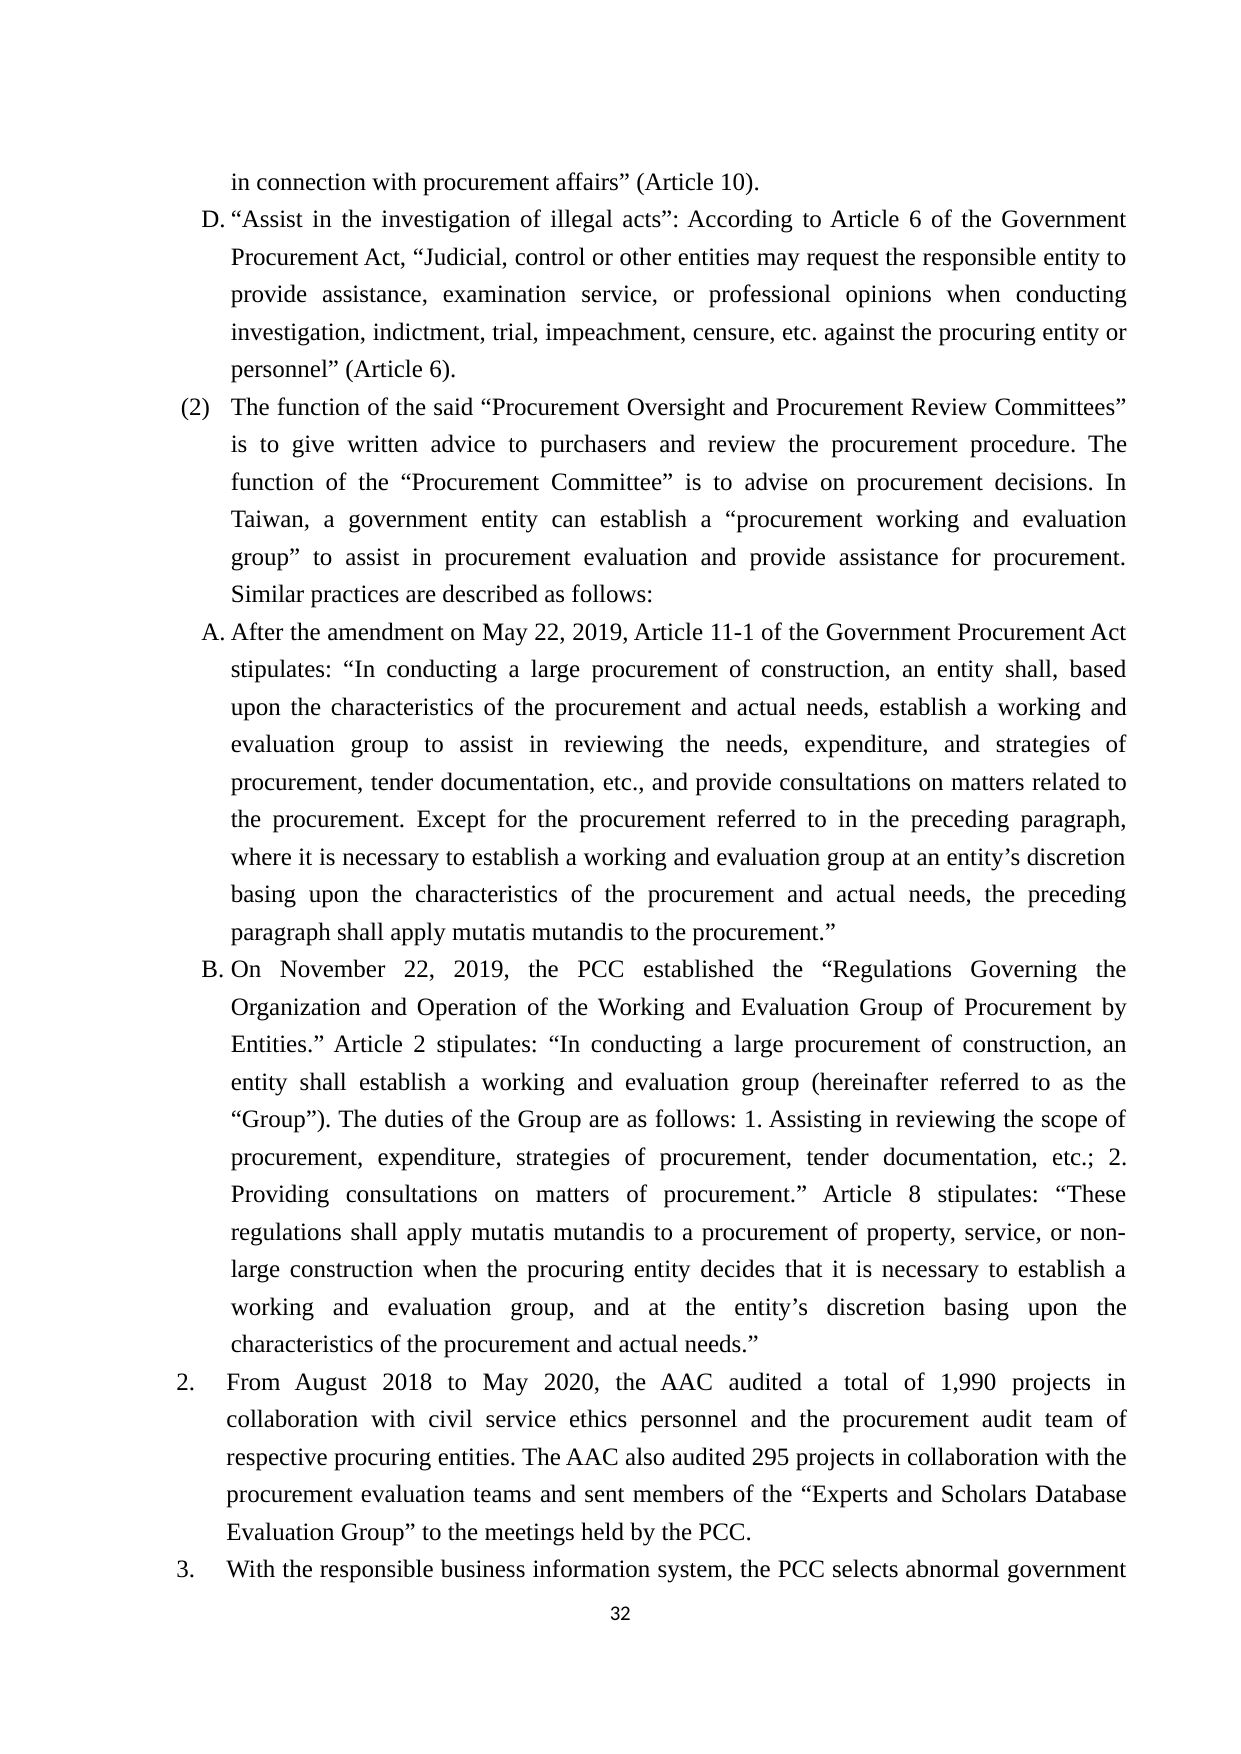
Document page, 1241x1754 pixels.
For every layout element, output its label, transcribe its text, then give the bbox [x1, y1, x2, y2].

list From August 2018 to May 2020, the AAC audited a total of 1,990 projects in collaboration with civil service ethics personnel and the procurement audit team of respective procuring entities. The AAC also audited 295 projects in collaboration with the procurement evaluation teams and sent members of the “Experts and Scholars Database Evaluation Group” to the meetings held by the PCC. [176, 1362, 1128, 1550]
list “Assist in the investigation of illegal acts”: According to Article 6 of the Government Procurement Act, “Judicial, control or other entities may request the responsible entity to provide assistance, examination service, or professional opinions when conducting investigation, indictment, trial, impeachment, censure, etc. against the procuring entity or personnel” (Article 6). [201, 200, 1128, 387]
list On November 22, 2019, the PCC established the “Regulations Governing the Organization and Operation of the Working and Evaluation Group of Procurement by Entities.” Article 2 stipulates: “In conducting a large procurement of construction, an entity shall establish a working and evaluation group (hereinafter referred to as the “Group”). The duties of the Group are as follows: 1. Assisting in reviewing the scope of procurement, expenditure, strategies of procurement, tender documentation, etc.; 2. Providing consultations on matters of procurement.” Article 8 stipulates: “These regulations shall apply mutatis mutandis to a procurement of property, service, or non-large construction when the procuring entity decides that it is necessary to establish a working and evaluation group, and at the entity’s discretion basing upon the characteristics of the procurement and actual needs.” [201, 950, 1128, 1362]
list The function of the said “Procurement Oversight and Procurement Review Committees” is to give written advice to purchasers and review the procurement procedure. The function of the “Procurement Committee” is to advise on procurement decisions. In Taiwan, a government entity can establish a “procurement working and evaluation group” to assist in procurement evaluation and provide assistance for procurement. Similar practices are described as follows: [181, 387, 1128, 612]
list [201, 162, 1128, 200]
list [176, 1550, 1128, 1587]
list After the amendment on May 22, 2019, Article 11-1 of the Government Procurement Act stipulates: “In conducting a large procurement of construction, an entity shall, based upon the characteristics of the procurement and actual needs, establish a working and evaluation group to assist in reviewing the needs, expenditure, and strategies of procurement, tender documentation, etc., and provide consultations on matters related to the procurement. Except for the procurement referred to in the preceding paragraph, where it is necessary to establish a working and evaluation group at an entity’s discretion basing upon the characteristics of the procurement and actual needs, the preceding paragraph shall apply mutatis mutandis to the procurement.” [201, 612, 1128, 950]
